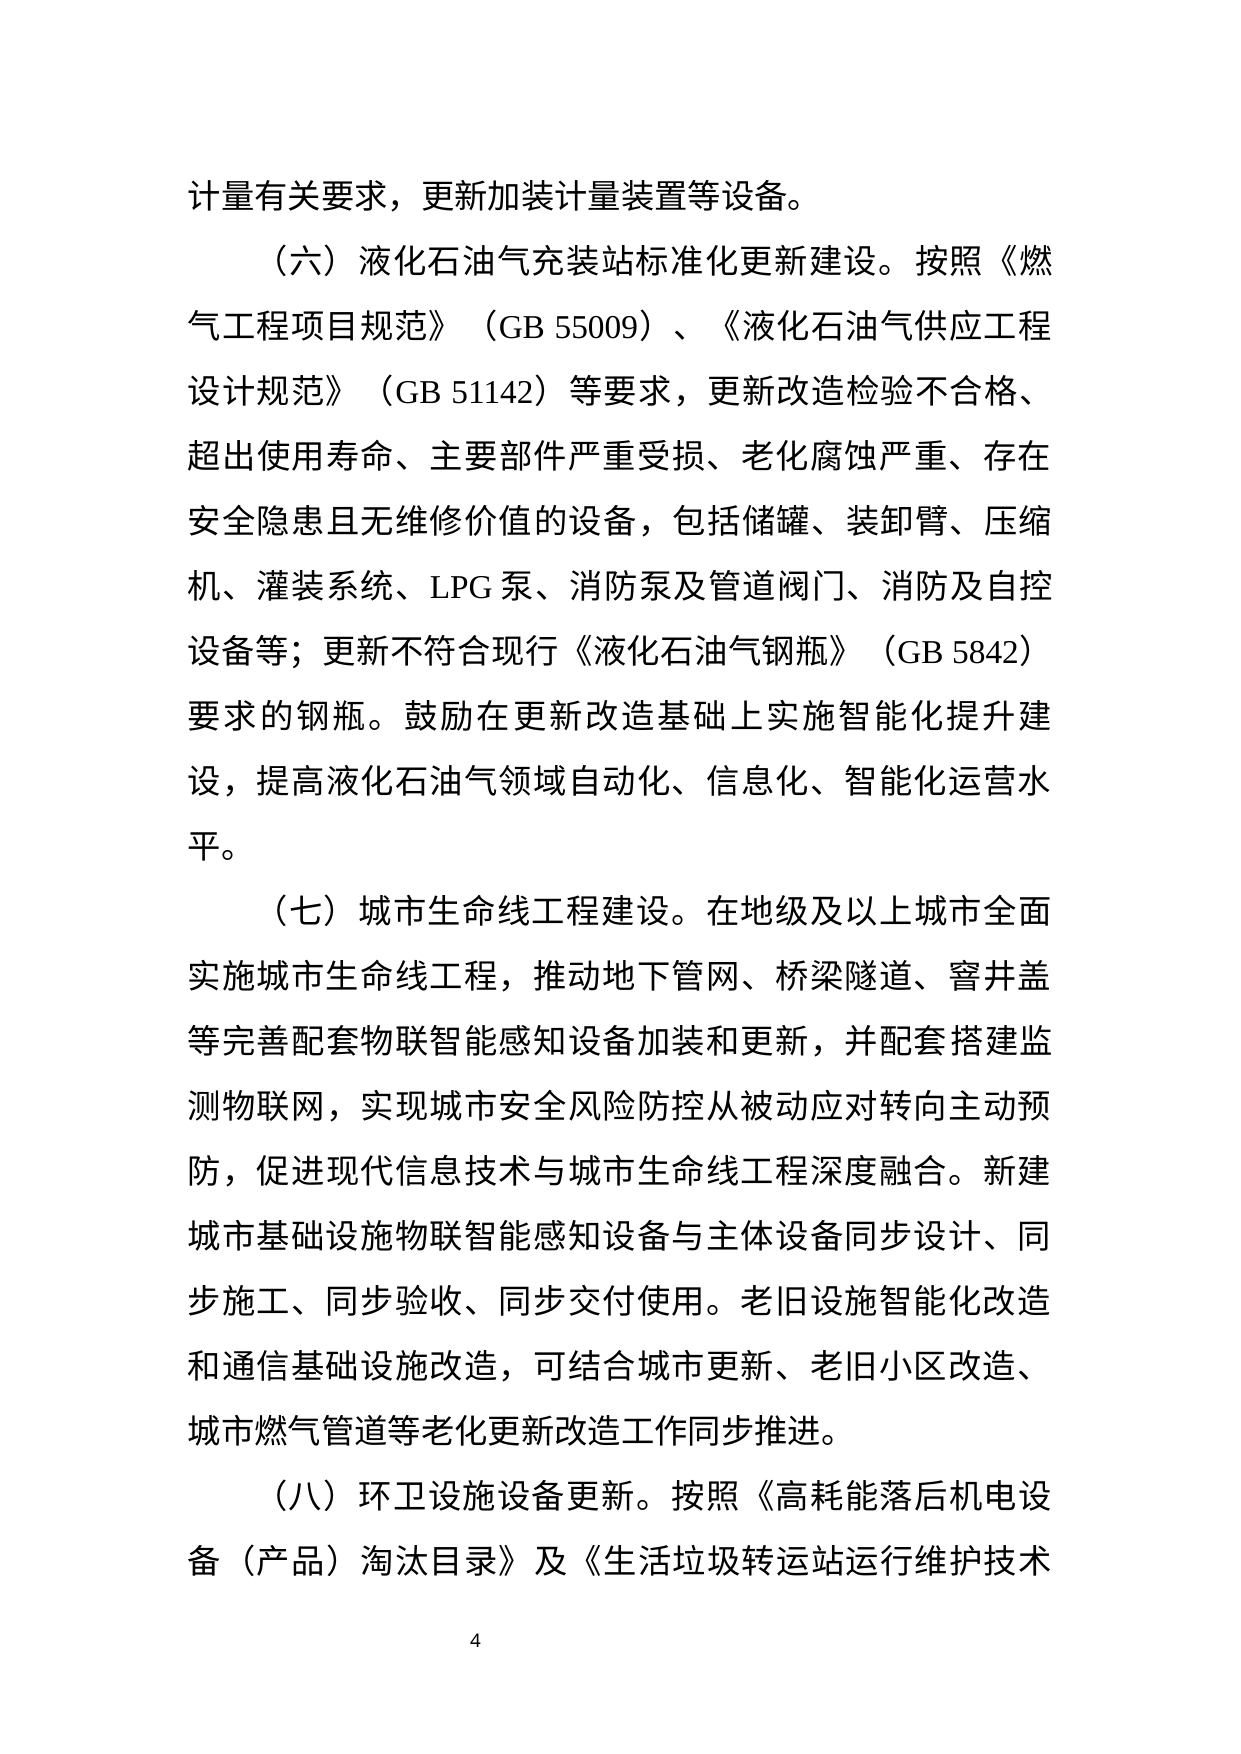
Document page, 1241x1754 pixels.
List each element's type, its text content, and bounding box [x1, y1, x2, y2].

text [187, 162, 1053, 227]
text （六）液化石油气充装站标准化更新建设。按照《燃气工程项目规范》（GB 55009）、《液化石油气供应工程设计规范》（GB 51142）等要求，更新改造检验不合格、超出使用寿命、主要部件严重受损、老化腐蚀严重、存在安全隐患且无维修价值的设备，包括储罐、装卸臂、压缩机、灌装系统、LPG泵、消防泵及管道阀门、消防及自控设备等；更新不符合现行《液化石油气钢瓶》（GB 5842）要求的钢瓶。鼓励在更新改造基础上实施智能化提升建设，提高液化石油气领域自动化、信息化、智能化运营水平。 [187, 227, 1053, 877]
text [187, 1462, 1053, 1592]
text （七）城市生命线工程建设。在地级及以上城市全面实施城市生命线工程，推动地下管网、桥梁隧道、窨井盖等完善配套物联智能感知设备加装和更新，并配套搭建监测物联网，实现城市安全风险防控从被动应对转向主动预防，促进现代信息技术与城市生命线工程深度融合。新建城市基础设施物联智能感知设备与主体设备同步设计、同步施工、同步验收、同步交付使用。老旧设施智能化改造和通信基础设施改造，可结合城市更新、老旧小区改造、城市燃气管道等老化更新改造工作同步推进。 [187, 877, 1053, 1462]
